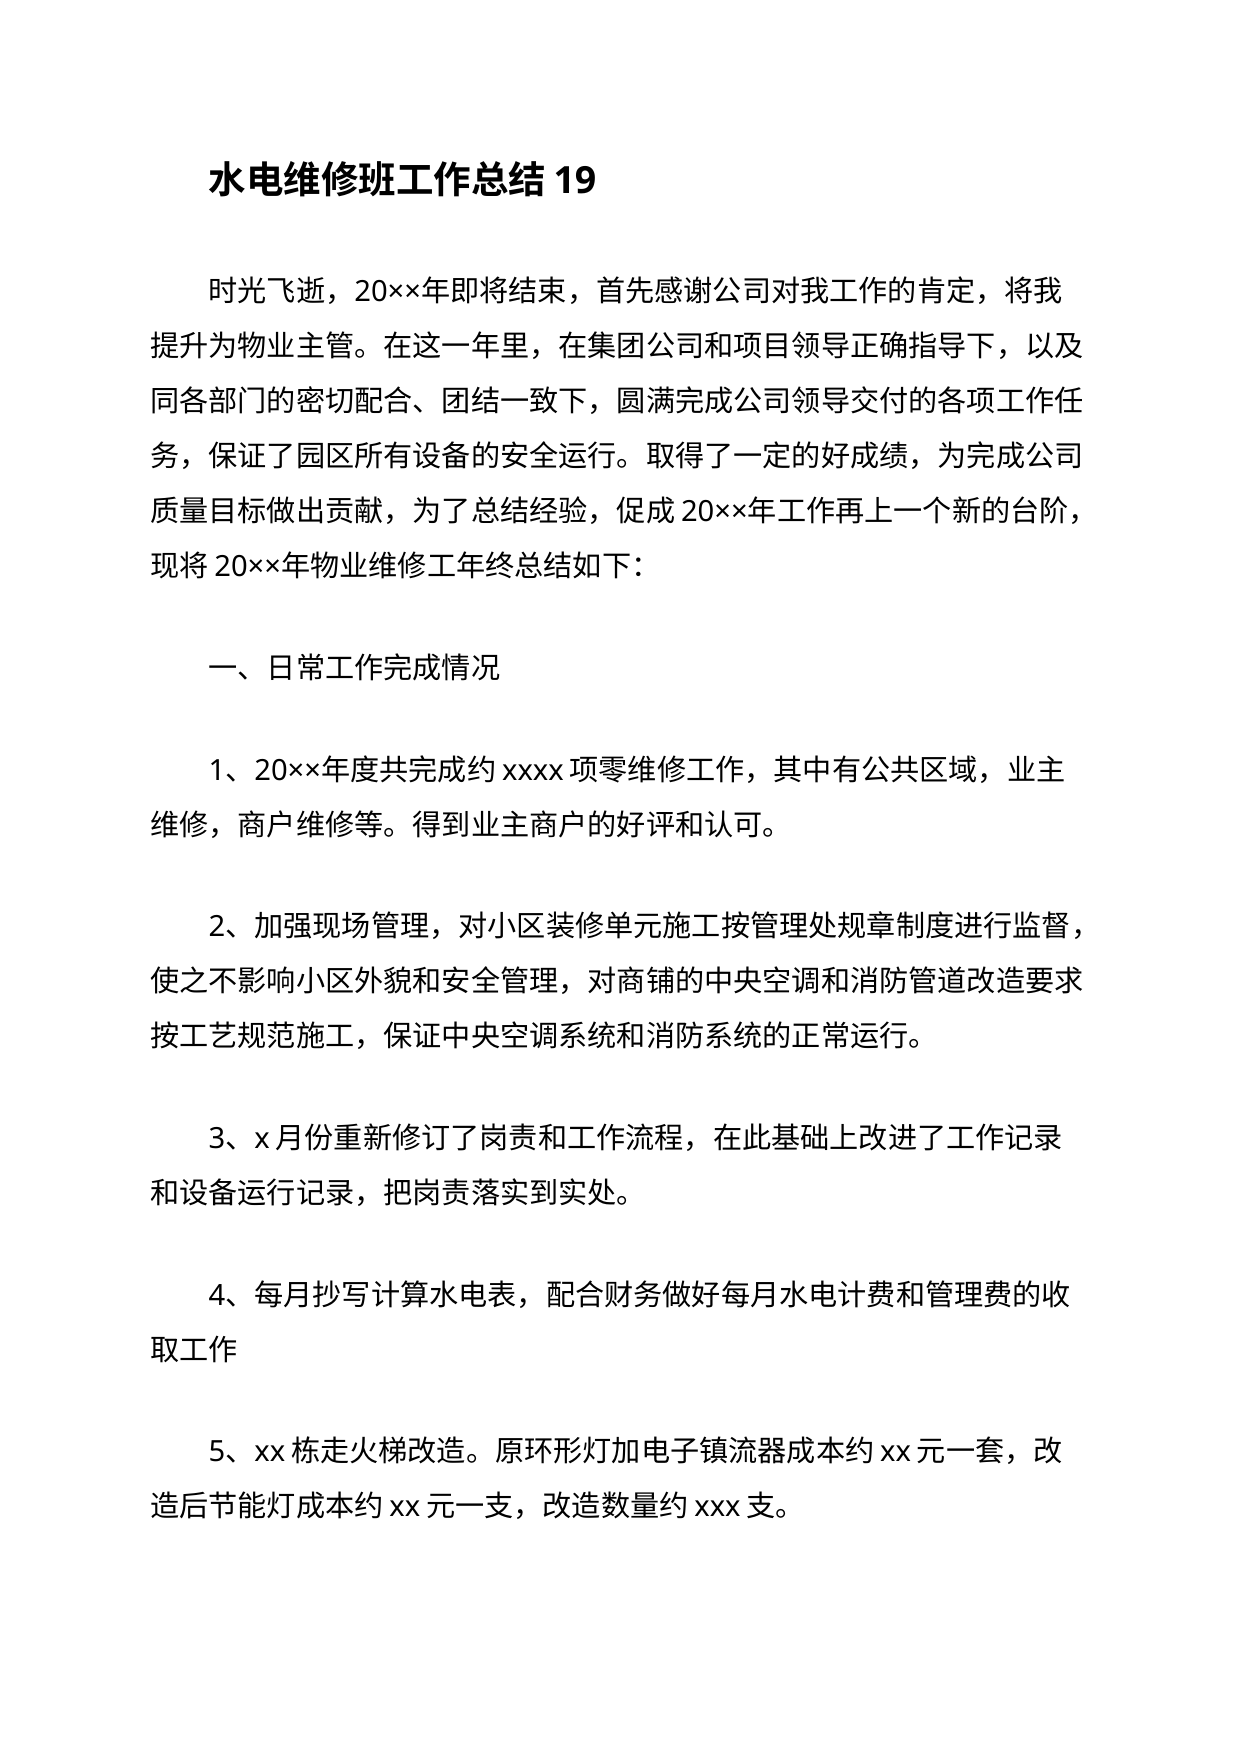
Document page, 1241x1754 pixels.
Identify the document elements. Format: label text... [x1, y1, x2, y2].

text 水电维修班工作总结19 [150, 150, 1090, 204]
text 时光飞逝，20××年即将结束，首先感谢公司对我工作的肯定，将我提升为物业主管。在这一年里，在集团公司和项目领导正确指导下，以及同各部门的密切配合、团结一致下，圆满完成公司领导交付的各项工作任务，保证了园区所有设备的安全运行。取得了一定的好成绩，为完成公司质量目标做出贡献，为了总结经验，促成20××年工作再上一个新的台阶，现将20××年物业维修工年终总结如下： [150, 268, 1090, 585]
text 2、加强现场管理，对小区装修单元施工按管理处规章制度进行监督，使之不影响小区外貌和安全管理，对商铺的中央空调和消防管道改造要求按工艺规范施工，保证中央空调系统和消防系统的正常运行。 [150, 903, 1090, 1055]
text 一、日常工作完成情况 [150, 644, 1090, 687]
text 1、20××年度共完成约xxxx项零维修工作，其中有公共区域，业主维修，商户维修等。得到业主商户的好评和认可。 [150, 746, 1090, 843]
text 4、每月抄写计算水电表，配合财务做好每月水电计费和管理费的收取工作 [150, 1271, 1090, 1368]
text 3、x月份重新修订了岗责和工作流程，在此基础上改进了工作记录和设备运行记录，把岗责落实到实处。 [150, 1114, 1090, 1212]
text 5、xx栋走火梯改造。原环形灯加电子镇流器成本约xx元一套，改造后节能灯成本约xx元一支，改造数量约xxx支。 [150, 1428, 1090, 1525]
